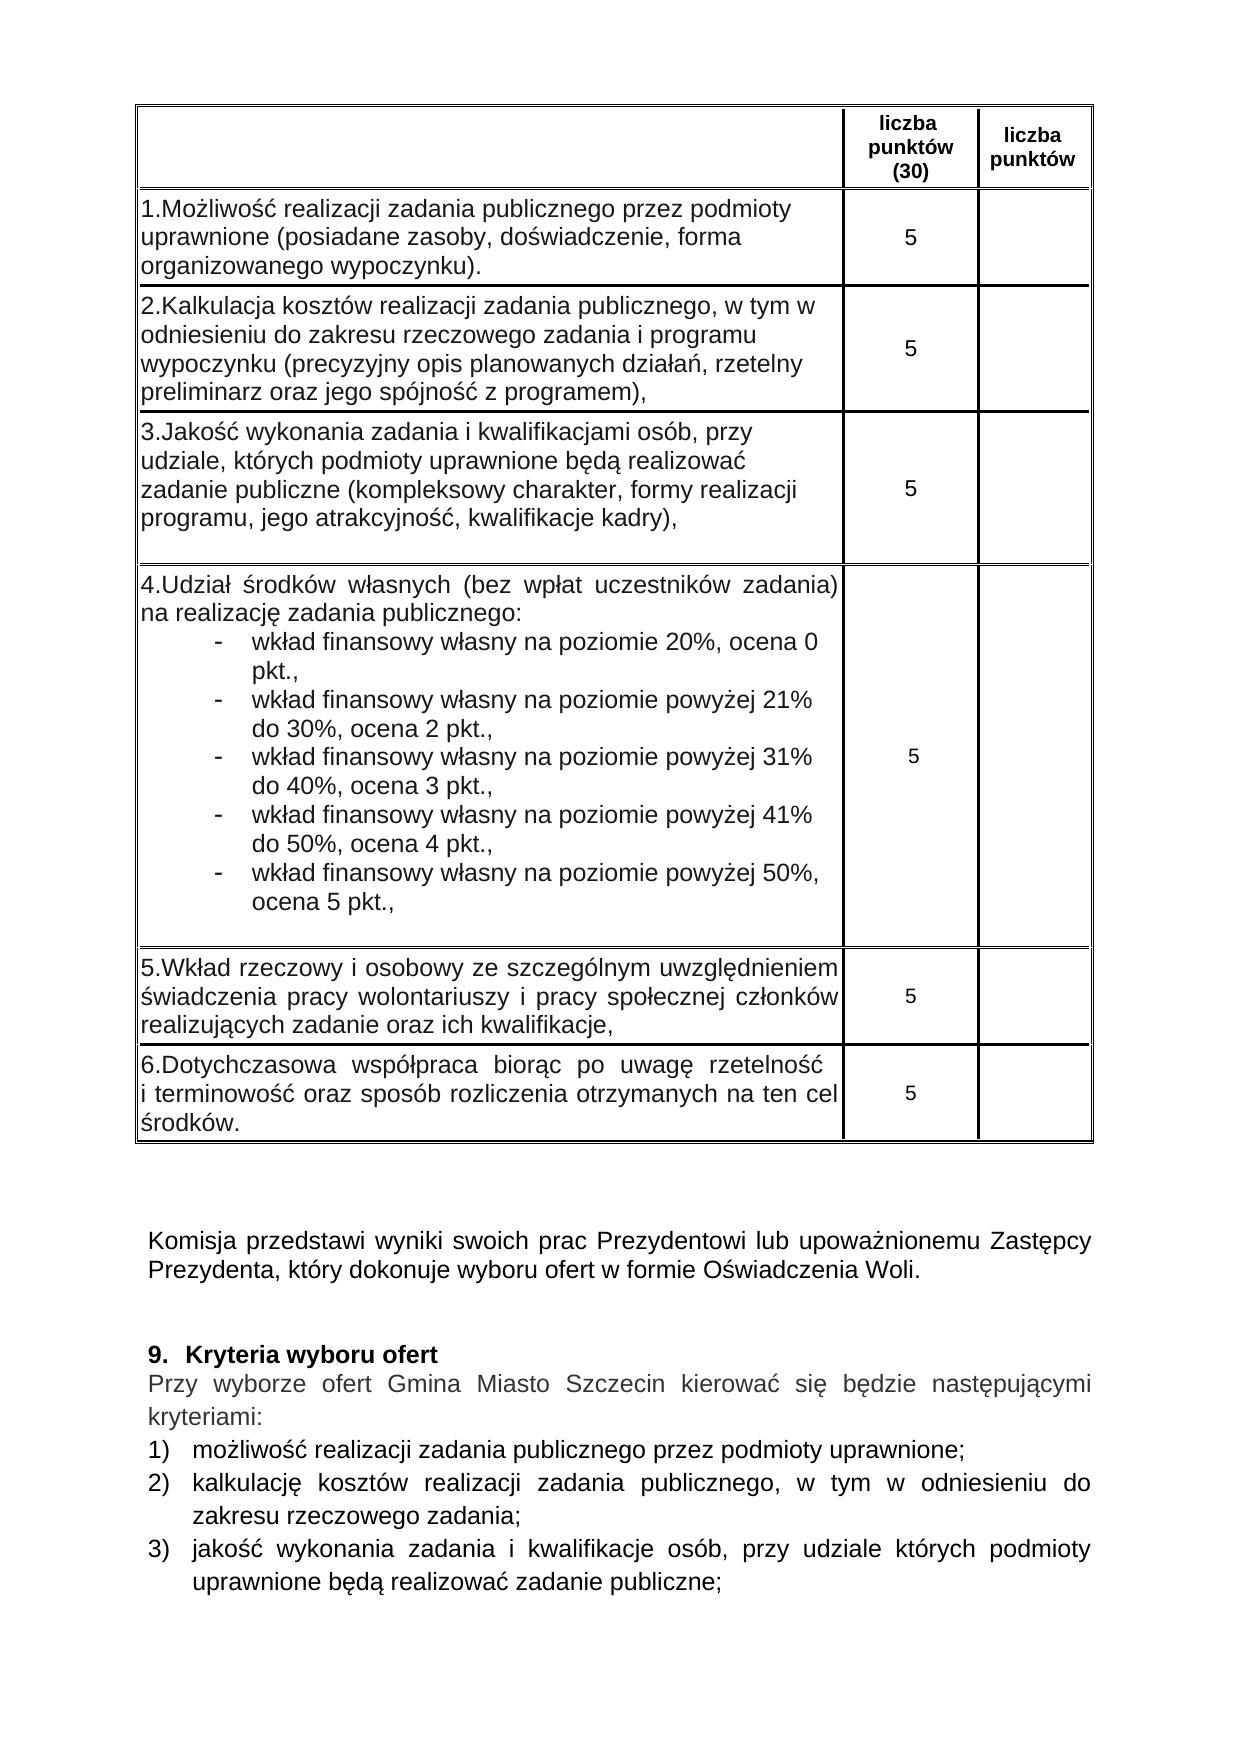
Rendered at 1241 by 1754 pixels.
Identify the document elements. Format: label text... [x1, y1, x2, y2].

table_cell 5 [845, 949, 977, 1043]
list jakość wykonania zadania i kwalifikacje osób, przy udziale których podmioty uprawnione będą realizować zadanie publiczne; [148, 1534, 1093, 1596]
table_cell [980, 563, 1091, 946]
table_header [138, 107, 843, 186]
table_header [978, 107, 1091, 186]
table_cell 5 [845, 413, 977, 562]
table_cell 5 [843, 1046, 978, 1140]
table_cell [980, 410, 1091, 562]
table_cell 1.Możliwość realizacji zadania publicznego przez podmioty uprawnione (posiadane zasoby, doświadczenie, forma organizowanego wypoczynku). [138, 186, 842, 284]
text Komisja przedstawi wyniki swoich prac Prezydentowi lub upoważnionemu Zastępcy Prezydenta, który dokonuje wyboru ofert w formie Oświadczenia Woli. [148, 1226, 1093, 1283]
table_cell 4.Udział środków własnych (bez wpłat uczestników zadania) na realizację zadania publicznego: wkład finansowy własny na poziomie 20%, ocena 0 pkt., wkład finansowy własny na poziomie powyżej 21% do 30%, ocena 2 pkt., wkład finansowy własny na poziomie powyżej 31% do 40%, ocena 3 pkt., wkład finansowy własny na poziomie powyżej 41% do 50%, ocena 4 pkt., wkład finansowy własny na poziomie powyżej 50%, ocena 5 pkt., [138, 563, 842, 946]
table_cell 5 [845, 287, 977, 410]
table_cell 2.Kalkulacja kosztów realizacji zadania publicznego, w tym w odniesieniu do zakresu rzeczowego zadania i programu wypoczynku (precyzyjny opis planowanych działań, rzetelny preliminarz oraz jego spójność z programem), [138, 284, 842, 410]
table_cell [978, 1043, 1092, 1140]
table_cell 5 [845, 190, 977, 284]
list Kryteria wyboru ofert [148, 1340, 1093, 1369]
table_cell 5.Wkład rzeczowy i osobowy ze szczególnym uwzględnieniem świadczenia pracy wolontariuszy i pracy społecznej członków realizujących zadanie oraz ich kwalifikacje, [136, 946, 843, 1043]
table_cell 3.Jakość wykonania zadania i kwalifikacjami osób, przy udziale, których podmioty uprawnione będą realizować zadanie publiczne (kompleksowy charakter, formy realizacji programu, jego atrakcyjność, kwalifikacje kadry), [138, 410, 842, 562]
table_cell 6.Dotychczasowa współpraca biorąc po uwagę rzetelność i terminowość oraz sposób rozliczenia otrzymanych na ten cel środków. [136, 1043, 843, 1140]
table_cell [978, 946, 1092, 1043]
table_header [843, 107, 978, 186]
table_cell [980, 284, 1091, 410]
text Przy wyborze ofert Gmina Miasto Szczecin kierować się będzie następującymi kryteriami: [148, 1369, 1093, 1431]
table_cell 5 [845, 566, 977, 946]
list kalkulację kosztów realizacji zadania publicznego, w tym w odniesieniu do zakresu rzeczowego zadania; [148, 1468, 1093, 1529]
table_cell [980, 186, 1091, 284]
list możliwość realizacji zadania publicznego przez podmioty uprawnione; [148, 1435, 1093, 1463]
